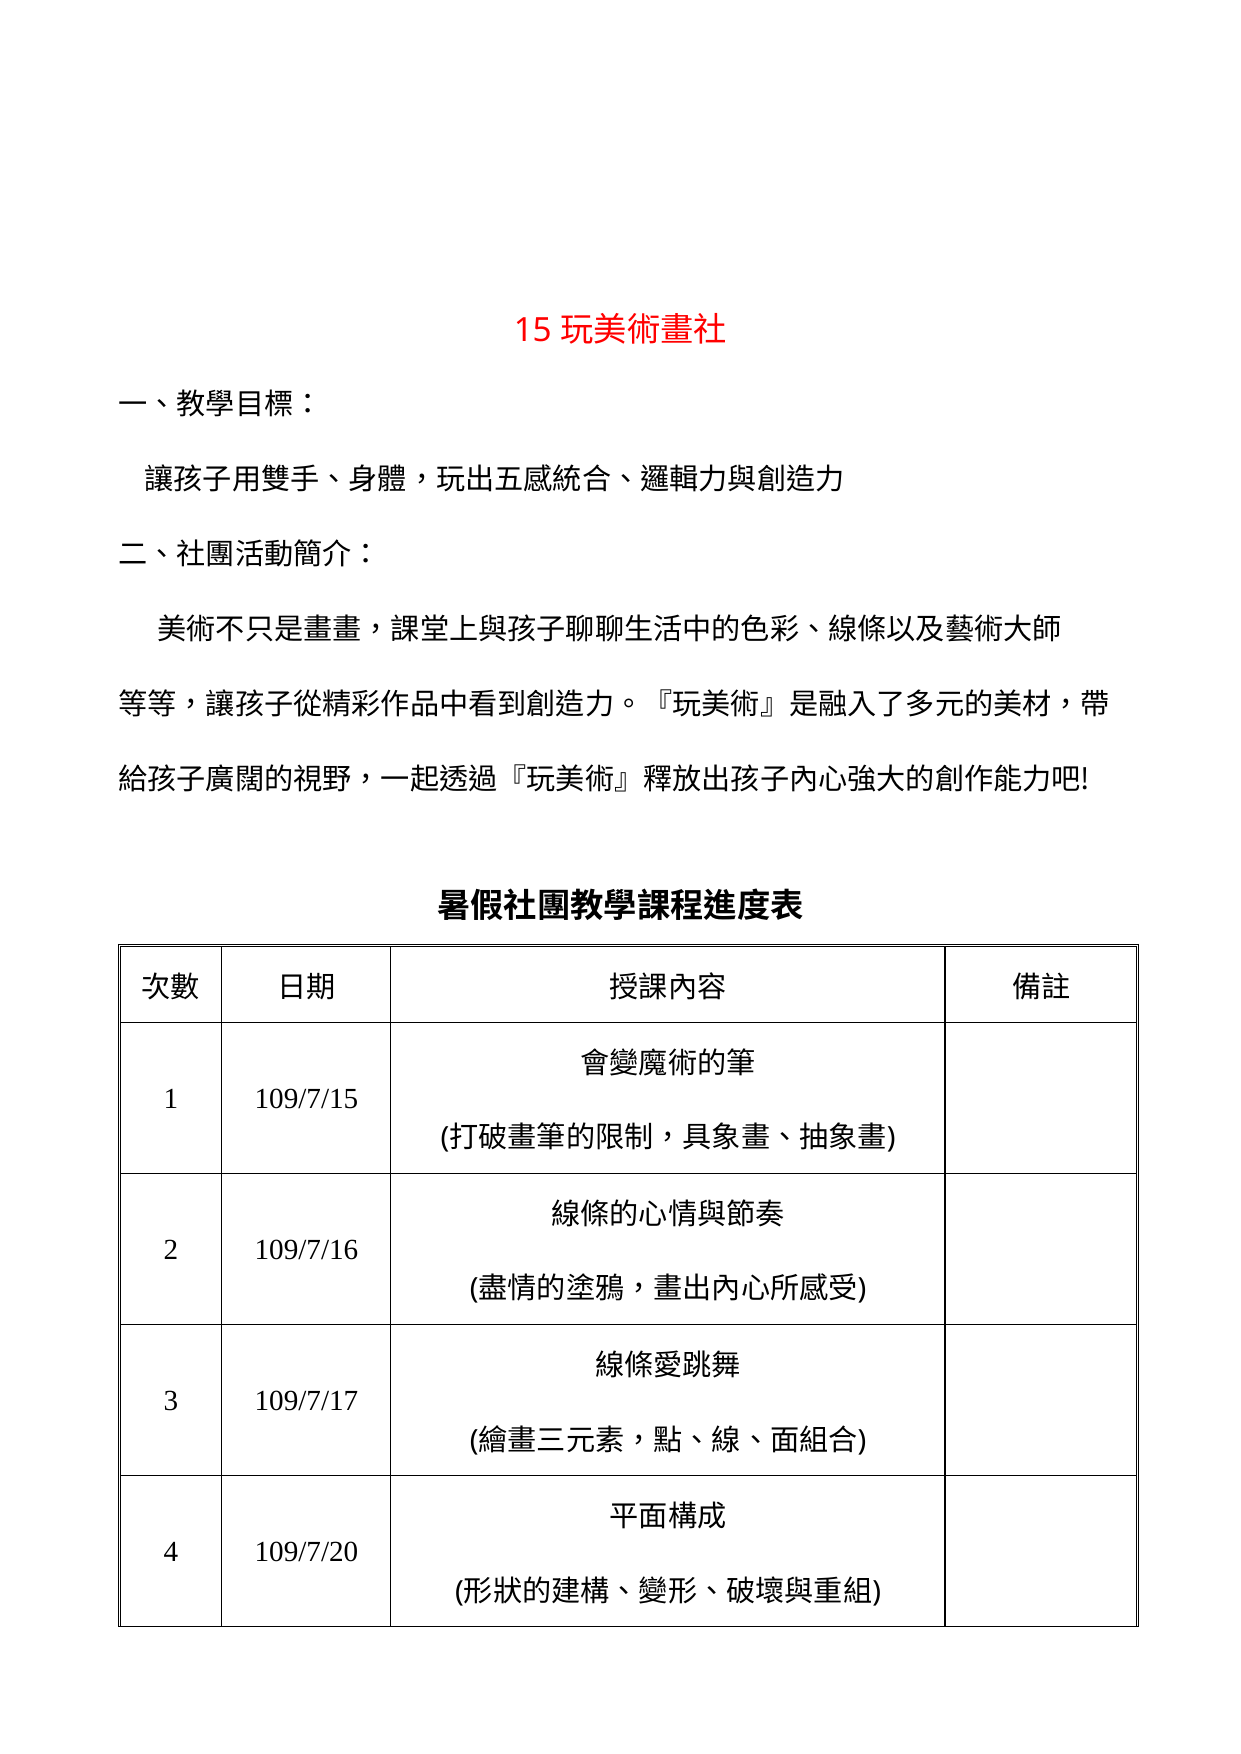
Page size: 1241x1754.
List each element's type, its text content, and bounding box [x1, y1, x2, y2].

table_cell [946, 1023, 1136, 1173]
table_header 日期 [222, 947, 390, 1022]
table_cell [222, 1476, 390, 1626]
text 美術不只是畫畫，課堂上與孩子聊聊生活中的色彩、線條以及藝術大師 等等，讓孩子從精彩作品中看到創造力。『玩美術』是融入了多元的美材，帶給孩子廣闊的視野，一起透過『玩美術』釋放出孩子內心強大的創作能力吧! [118, 589, 1122, 814]
table_header 次數 [121, 947, 221, 1022]
table_cell 4 [121, 1476, 221, 1626]
text 一、教學目標： [118, 364, 1122, 439]
table_cell 2 [121, 1174, 221, 1324]
table_header 授課內容 [391, 947, 944, 1022]
table_cell 線條愛跳舞 (繪畫三元素，點、線、面組合) [391, 1325, 944, 1475]
table_cell [222, 1023, 390, 1173]
table_cell 會變魔術的筆 (打破畫筆的限制，具象畫、抽象畫) [391, 1023, 944, 1173]
table_cell 3 [121, 1325, 221, 1475]
table_cell [222, 1325, 390, 1475]
text 讓孩子用雙手、身體，玩出五感統合、邏輯力與創造力 [118, 439, 1122, 514]
table_cell [946, 1476, 1136, 1626]
table_cell [946, 1174, 1136, 1324]
table_cell [222, 1174, 390, 1324]
table_cell 1 [121, 1023, 221, 1173]
text 二、社團活動簡介： [118, 514, 1122, 589]
table_cell [946, 1325, 1136, 1475]
table_cell 平面構成 (形狀的建構、變形、破壞與重組) [391, 1476, 944, 1626]
table_header 備註 [946, 947, 1136, 1022]
table_cell 線條的心情與節奏 (盡情的塗鴉，畫出內心所感受) [391, 1174, 944, 1324]
text 15 玩美術畫社 [118, 289, 1122, 364]
text 暑假社團教學課程進度表 [118, 889, 1122, 925]
